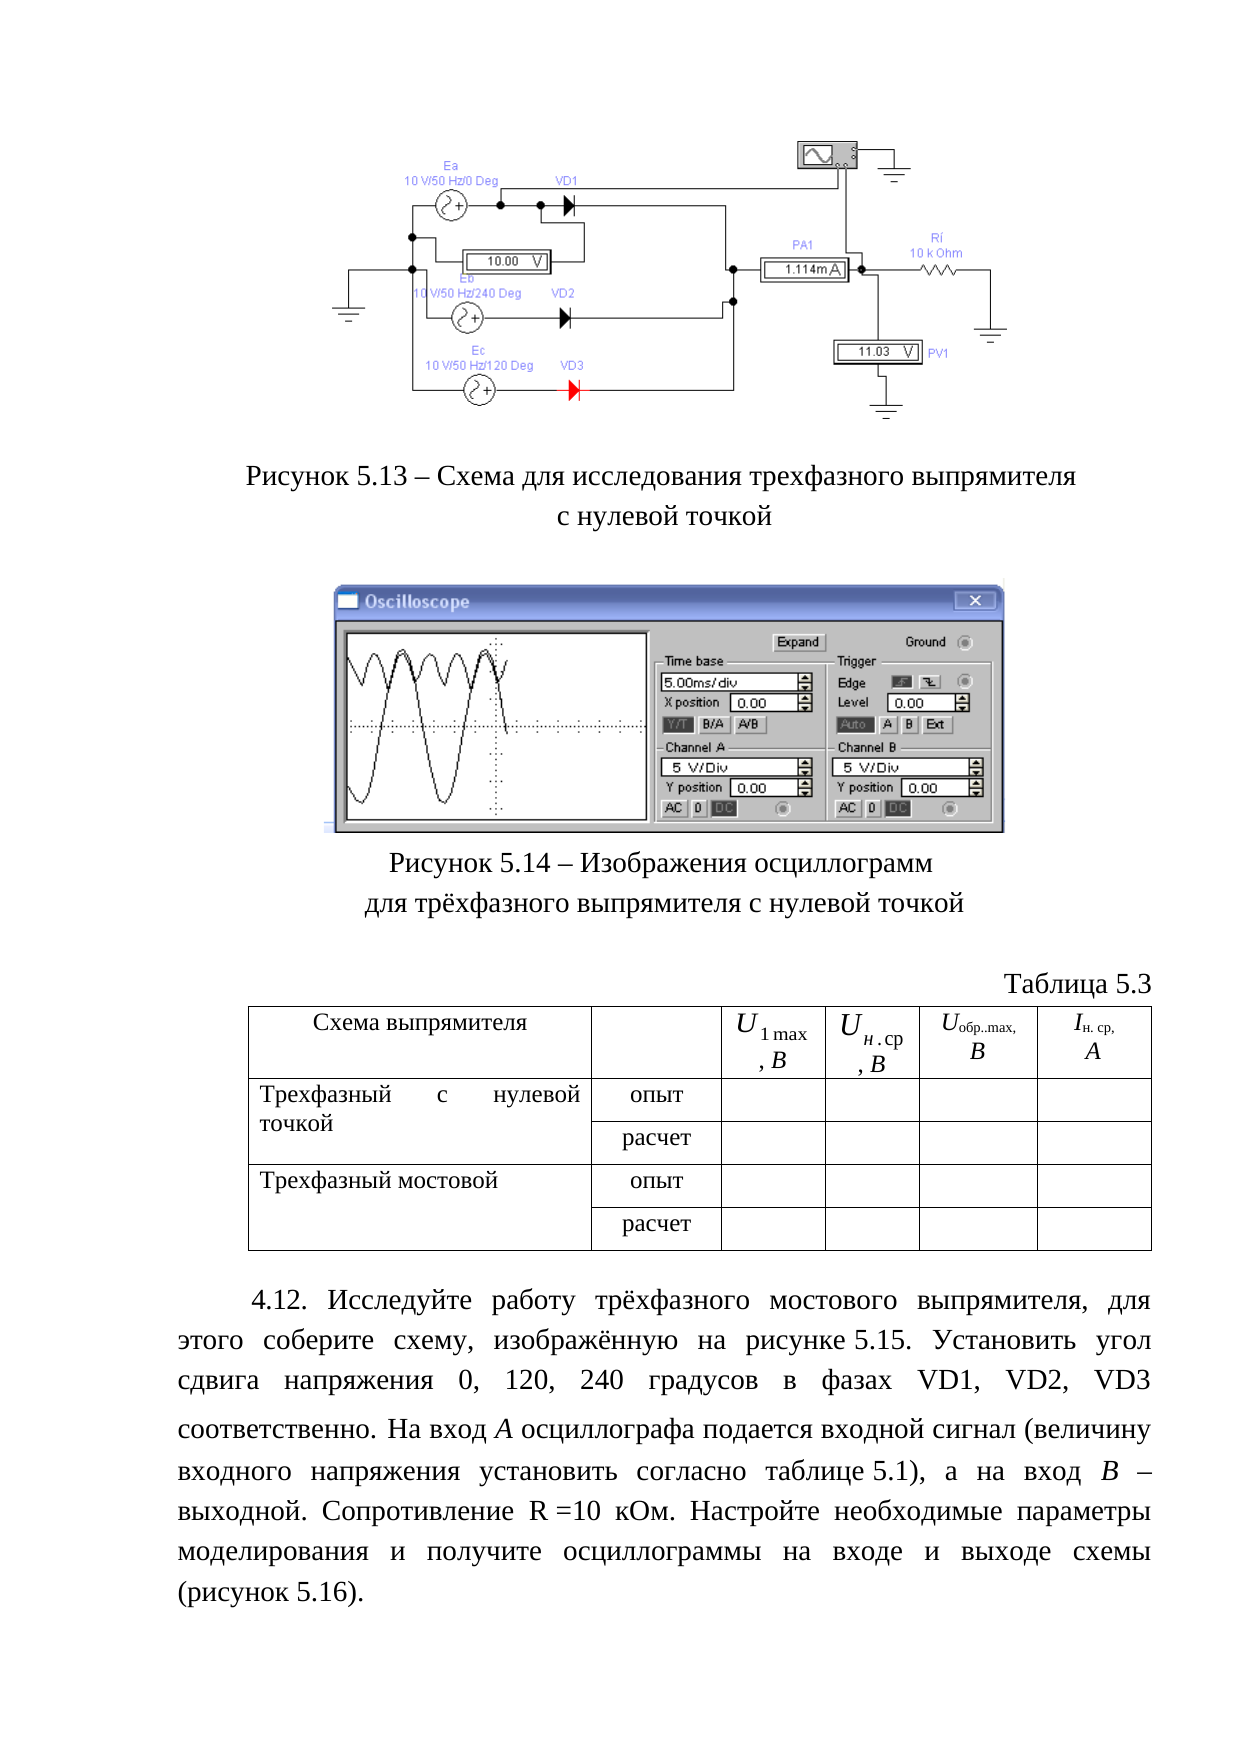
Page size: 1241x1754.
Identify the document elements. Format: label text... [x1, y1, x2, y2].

table_cell [1038, 1165, 1151, 1207]
table_header , В [826, 1007, 919, 1078]
table_cell опыт [592, 1165, 721, 1207]
table_cell [920, 1079, 1037, 1121]
table_cell [722, 1122, 825, 1164]
table_cell расчет [592, 1208, 721, 1249]
table_header Схема выпрямителя [249, 1007, 591, 1078]
table_cell [722, 1165, 825, 1207]
table_header [592, 1007, 721, 1078]
table_cell [1038, 1208, 1151, 1249]
table_header , В [722, 1007, 825, 1078]
picture [314, 118, 1015, 439]
table_cell Трехфазный мостовой [249, 1165, 591, 1249]
table_cell расчет [592, 1122, 721, 1164]
table_cell [722, 1208, 825, 1249]
text Рисунок 5.14 – Изображения осциллограмм для трёхфазного выпрямителя с нулевой точкой [177, 845, 1152, 919]
picture [323, 578, 1005, 833]
text Рисунок 5.13 – Схема для исследования трехфазного выпрямителя с нулевой точкой [177, 458, 1152, 531]
text 4.12. Исследуйте работу трёхфазного мостового выпрямителя, для этого соберите схему, изображённую на рисунке 5.15. Установить угол сдвига напряжения 0, 120, 240 градусов в фазах VD1, VD2, VD3 соответственно. На вход А осциллографа подается входной сигнал (величину входного напряжения установить согласно таблице 5.1), а на вход В – выходной. Сопротивление R =10 кОм. Настройте необходимые параметры моделирования и получите осциллограммы на входе и выходе схемы (рисунок 5.16). [177, 1282, 1152, 1607]
table_header Iн. ср, А [1038, 1007, 1151, 1078]
text Таблица 5.3 [177, 966, 1152, 999]
table_cell [826, 1079, 919, 1121]
table_cell [1038, 1122, 1151, 1164]
table_cell [920, 1122, 1037, 1164]
table_cell [1038, 1079, 1151, 1121]
table_cell [920, 1165, 1037, 1207]
table_cell [920, 1208, 1037, 1249]
table_cell [826, 1165, 919, 1207]
table_cell опыт [592, 1079, 721, 1121]
table_cell [826, 1208, 919, 1249]
table_cell [722, 1079, 825, 1121]
table_cell Трехфазный с нулевой точкой [249, 1079, 591, 1164]
table_header Uобр..max, В [920, 1007, 1037, 1078]
table_cell [826, 1122, 919, 1164]
